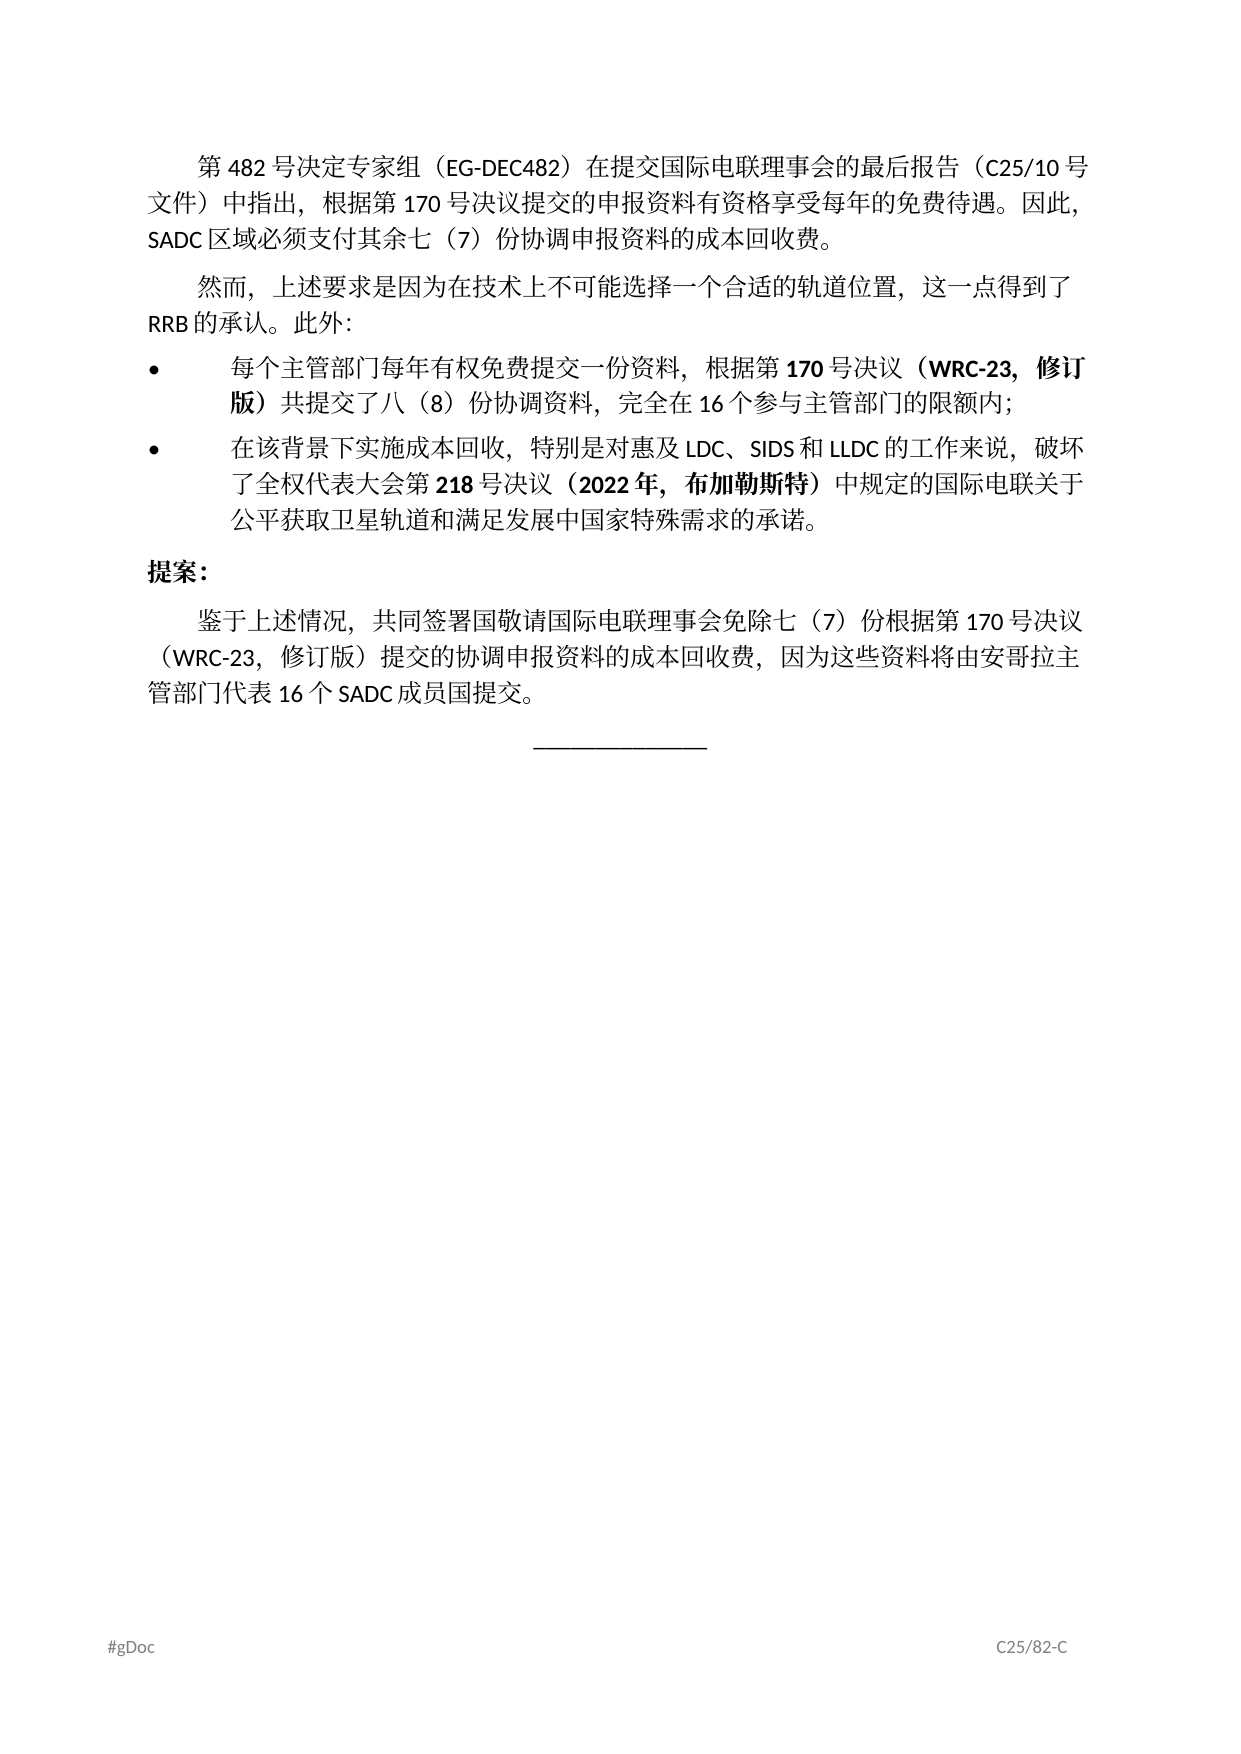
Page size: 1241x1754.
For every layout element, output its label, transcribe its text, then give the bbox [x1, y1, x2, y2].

text • 每个主管部门每年有权免费提交一份资料，根据第170号决议（WRC-23，修订版）共提交了八（8）份协调资料，完全在16个参与主管部门的限额内； [148, 348, 1092, 420]
text ______________ [148, 722, 1092, 752]
subtitle 提案： [148, 553, 1092, 589]
text 第482号决定专家组（EG-DEC482）在提交国际电联理事会的最后报告（C25/10号文件）中指出，根据第170号决议提交的申报资料有资格享受每年的免费待遇。因此，SADC区域必须支付其余七（7）份协调申报资料的成本回收费。 [148, 148, 1092, 256]
text 鉴于上述情况，共同签署国敬请国际电联理事会免除七（7）份根据第170号决议（WRC-23，修订版）提交的协调申报资料的成本回收费，因为这些资料将由安哥拉主管部门代表16个SADC成员国提交。 [148, 601, 1092, 709]
text • 在该背景下实施成本回收，特别是对惠及LDC、SIDS和LLDC的工作来说，破坏了全权代表大会第218号决议（2022年，布加勒斯特）中规定的国际电联关于公平获取卫星轨道和满足发展中国家特殊需求的承诺。 [148, 428, 1092, 536]
text 然而，上述要求是因为在技术上不可能选择一个合适的轨道位置，这一点得到了RRB的承认。此外： [148, 268, 1092, 340]
